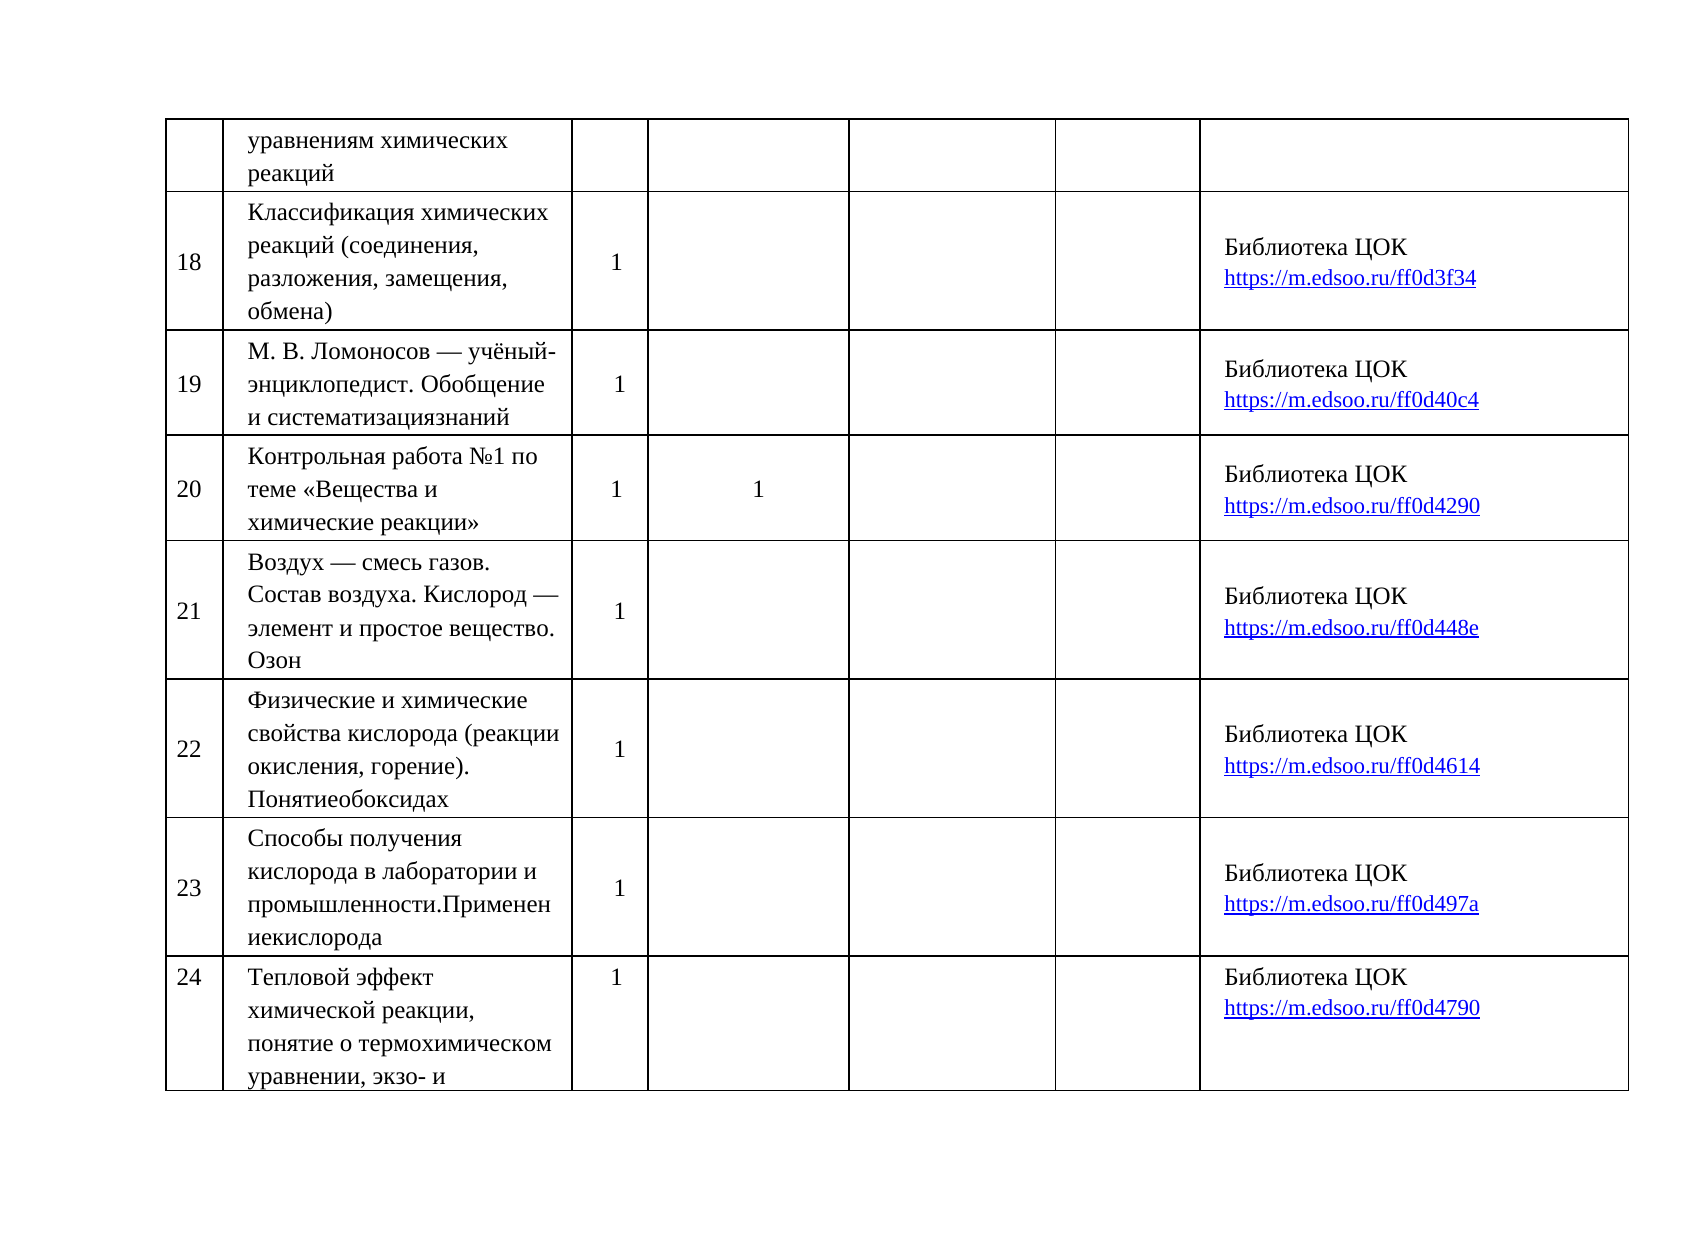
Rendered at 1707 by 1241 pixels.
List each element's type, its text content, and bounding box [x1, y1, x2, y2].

table_cell Библиотека ЦОК https://m.edsoo.ru/ff0d497a [1201, 818, 1628, 955]
table_cell 1 [573, 331, 647, 434]
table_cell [224, 957, 571, 1090]
table_cell 20 [167, 436, 222, 540]
table_cell [850, 957, 1055, 1090]
table_cell [649, 541, 848, 678]
table_cell Воздух — смесь газов. Состав воздуха. Кислород — элемент и простое вещество. Озон [224, 541, 571, 678]
table_cell [850, 541, 1055, 678]
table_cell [1201, 957, 1628, 1090]
table_cell 1 [573, 957, 647, 1090]
table_cell 1 [649, 436, 848, 540]
table_cell [1056, 120, 1199, 191]
table_cell М. В. Ломоносов — учёный-энциклопедист. Обобщение и систематизациязнаний [224, 331, 571, 434]
table_cell [850, 818, 1055, 955]
table_cell [850, 192, 1055, 329]
table_cell Библиотека ЦОК https://m.edsoo.ru/ff0d4614 [1201, 680, 1628, 817]
table_cell Классификация химических реакций (соединения, разложения, замещения, обмена) [224, 192, 571, 329]
table_cell [1056, 818, 1199, 955]
table_cell [1056, 541, 1199, 678]
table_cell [224, 120, 571, 191]
table_cell 1 [573, 541, 647, 678]
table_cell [1201, 120, 1628, 191]
table_cell 19 [167, 331, 222, 434]
table_cell [1056, 436, 1199, 540]
table_cell [850, 120, 1055, 191]
table_cell [850, 436, 1055, 540]
table_cell 21 [167, 541, 222, 678]
table_cell [649, 818, 848, 955]
table_cell Контрольная работа №1 по теме «Вещества и химические реакции» [224, 436, 571, 540]
table_cell [649, 120, 848, 191]
table_cell [1056, 680, 1199, 817]
table_cell 1 [573, 680, 647, 817]
table_cell Библиотека ЦОК https://m.edsoo.ru/ff0d4290 [1201, 436, 1628, 540]
table_cell [1056, 331, 1199, 434]
table_cell 1 [573, 192, 647, 329]
table_cell 23 [167, 818, 222, 955]
table_cell [649, 331, 848, 434]
table_cell 1 [573, 120, 647, 191]
table_cell Физические и химические свойства кислорода (реакции окисления, горение). Понятиеобоксидах [224, 680, 571, 817]
table_cell Библиотека ЦОК https://m.edsoo.ru/ff0d448e [1201, 541, 1628, 678]
table_cell 17 [167, 120, 222, 191]
table_cell [850, 331, 1055, 434]
table_cell 22 [167, 680, 222, 817]
table_cell 1 [573, 818, 647, 955]
table_cell Библиотека ЦОК https://m.edsoo.ru/ff0d3f34 [1201, 192, 1628, 329]
table_cell [649, 680, 848, 817]
table_cell [850, 680, 1055, 817]
table_cell [649, 957, 848, 1090]
table_cell [649, 192, 848, 329]
table_cell 24 [167, 957, 222, 1090]
table_cell [1056, 192, 1199, 329]
table_cell 1 [573, 436, 647, 540]
table_cell 18 [167, 192, 222, 329]
table_cell [1056, 957, 1199, 1090]
table_cell Библиотека ЦОК https://m.edsoo.ru/ff0d40c4 [1201, 331, 1628, 434]
table_cell Способы получения кислорода в лаборатории и промышленности.Применениекислорода [224, 818, 571, 955]
